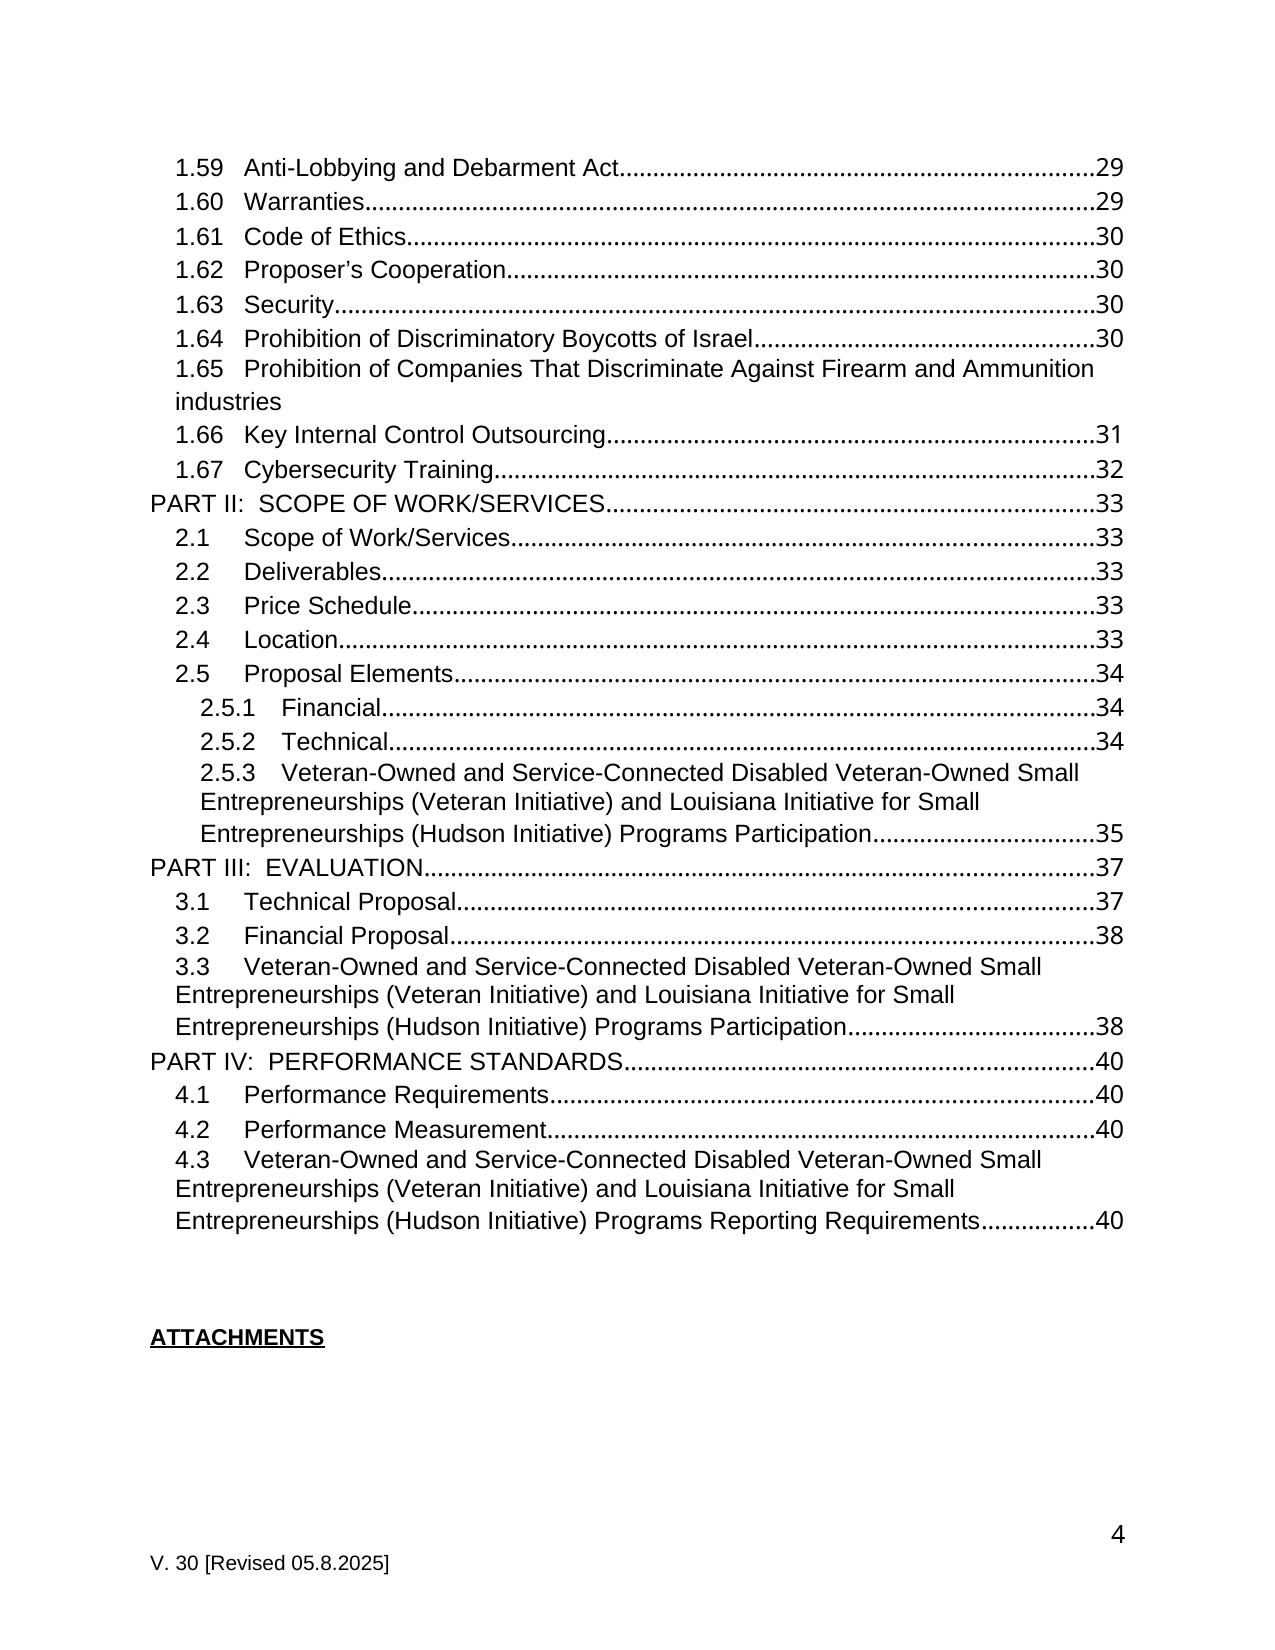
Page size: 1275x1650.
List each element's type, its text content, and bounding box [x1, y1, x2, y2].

text ATTACHMENTS [150, 1324, 1125, 1350]
